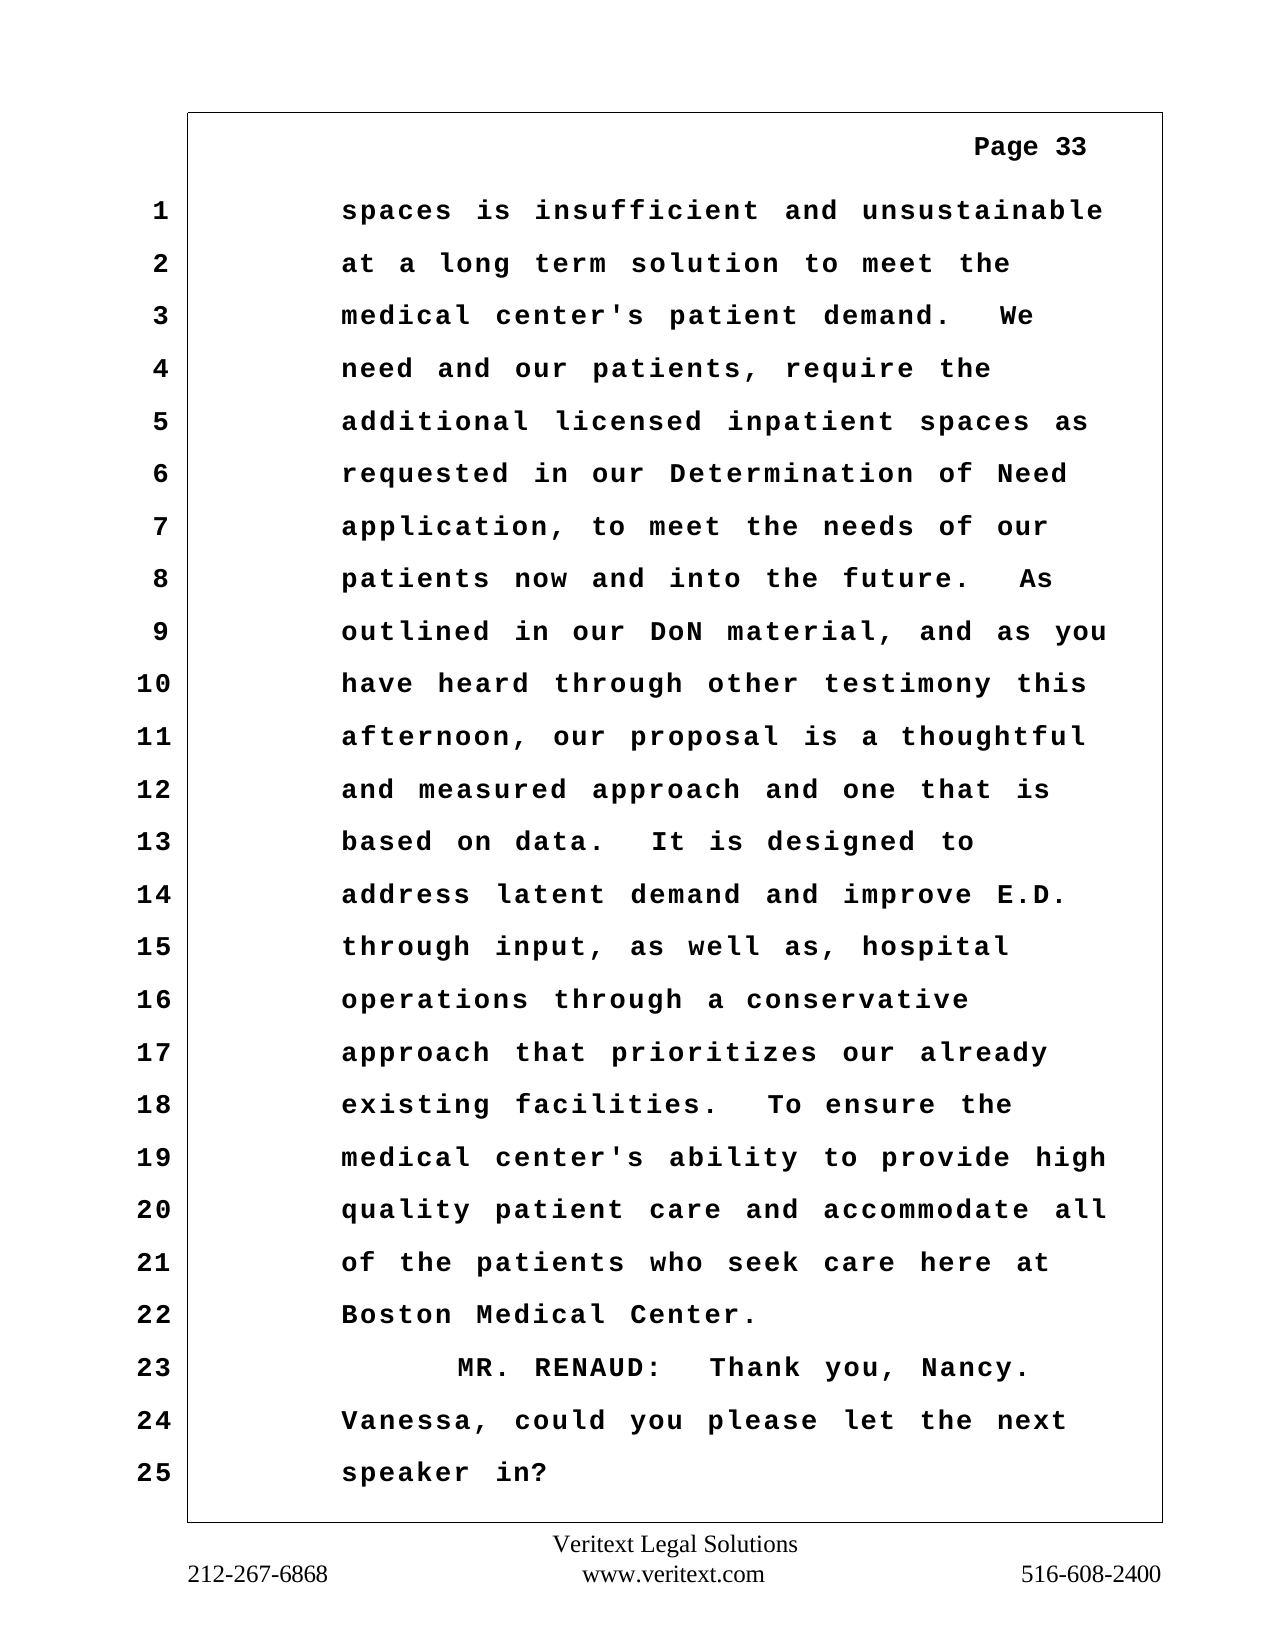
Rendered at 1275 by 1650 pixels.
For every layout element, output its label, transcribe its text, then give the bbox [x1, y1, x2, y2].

list operations through a conservative [136, 986, 1187, 1017]
list of the patients who seek care here at [136, 1249, 1187, 1279]
list medical center's ability to provide high [136, 1144, 1187, 1174]
list have heard through other testimony this [136, 670, 1187, 701]
list Boston Medical Center. [136, 1301, 1187, 1332]
list quality patient care and accommodate all [136, 1196, 1187, 1227]
list requested in our Determination of Need [152, 460, 1187, 491]
list Vanessa, could you please let the next [136, 1407, 1187, 1437]
list patients now and into the future. As [152, 565, 1187, 596]
list medical center's patient demand. We [152, 302, 1187, 333]
list speaker in? [136, 1459, 1187, 1490]
list based on data. It is designed to [136, 828, 1187, 859]
list existing facilities. To ensure the [136, 1091, 1187, 1122]
list MR. RENAUD: Thank you, Nancy. [136, 1354, 1187, 1385]
list and measured approach and one that is [136, 775, 1187, 806]
list spaces is insufficient and unsustainable [152, 197, 1187, 228]
list afternoon, our proposal is a thoughtful [136, 723, 1187, 753]
list approach that prioritizes our already [136, 1038, 1187, 1069]
list outlined in our DoN material, and as you [152, 618, 1187, 648]
list need and our patients, require the [152, 355, 1187, 385]
list at a long term solution to meet the [152, 249, 1187, 280]
list through input, as well as, hospital [136, 933, 1187, 964]
list application, to meet the needs of our [152, 512, 1187, 543]
list address latent demand and improve E.D. [136, 881, 1187, 911]
list additional licensed inpatient spaces as [152, 407, 1187, 438]
